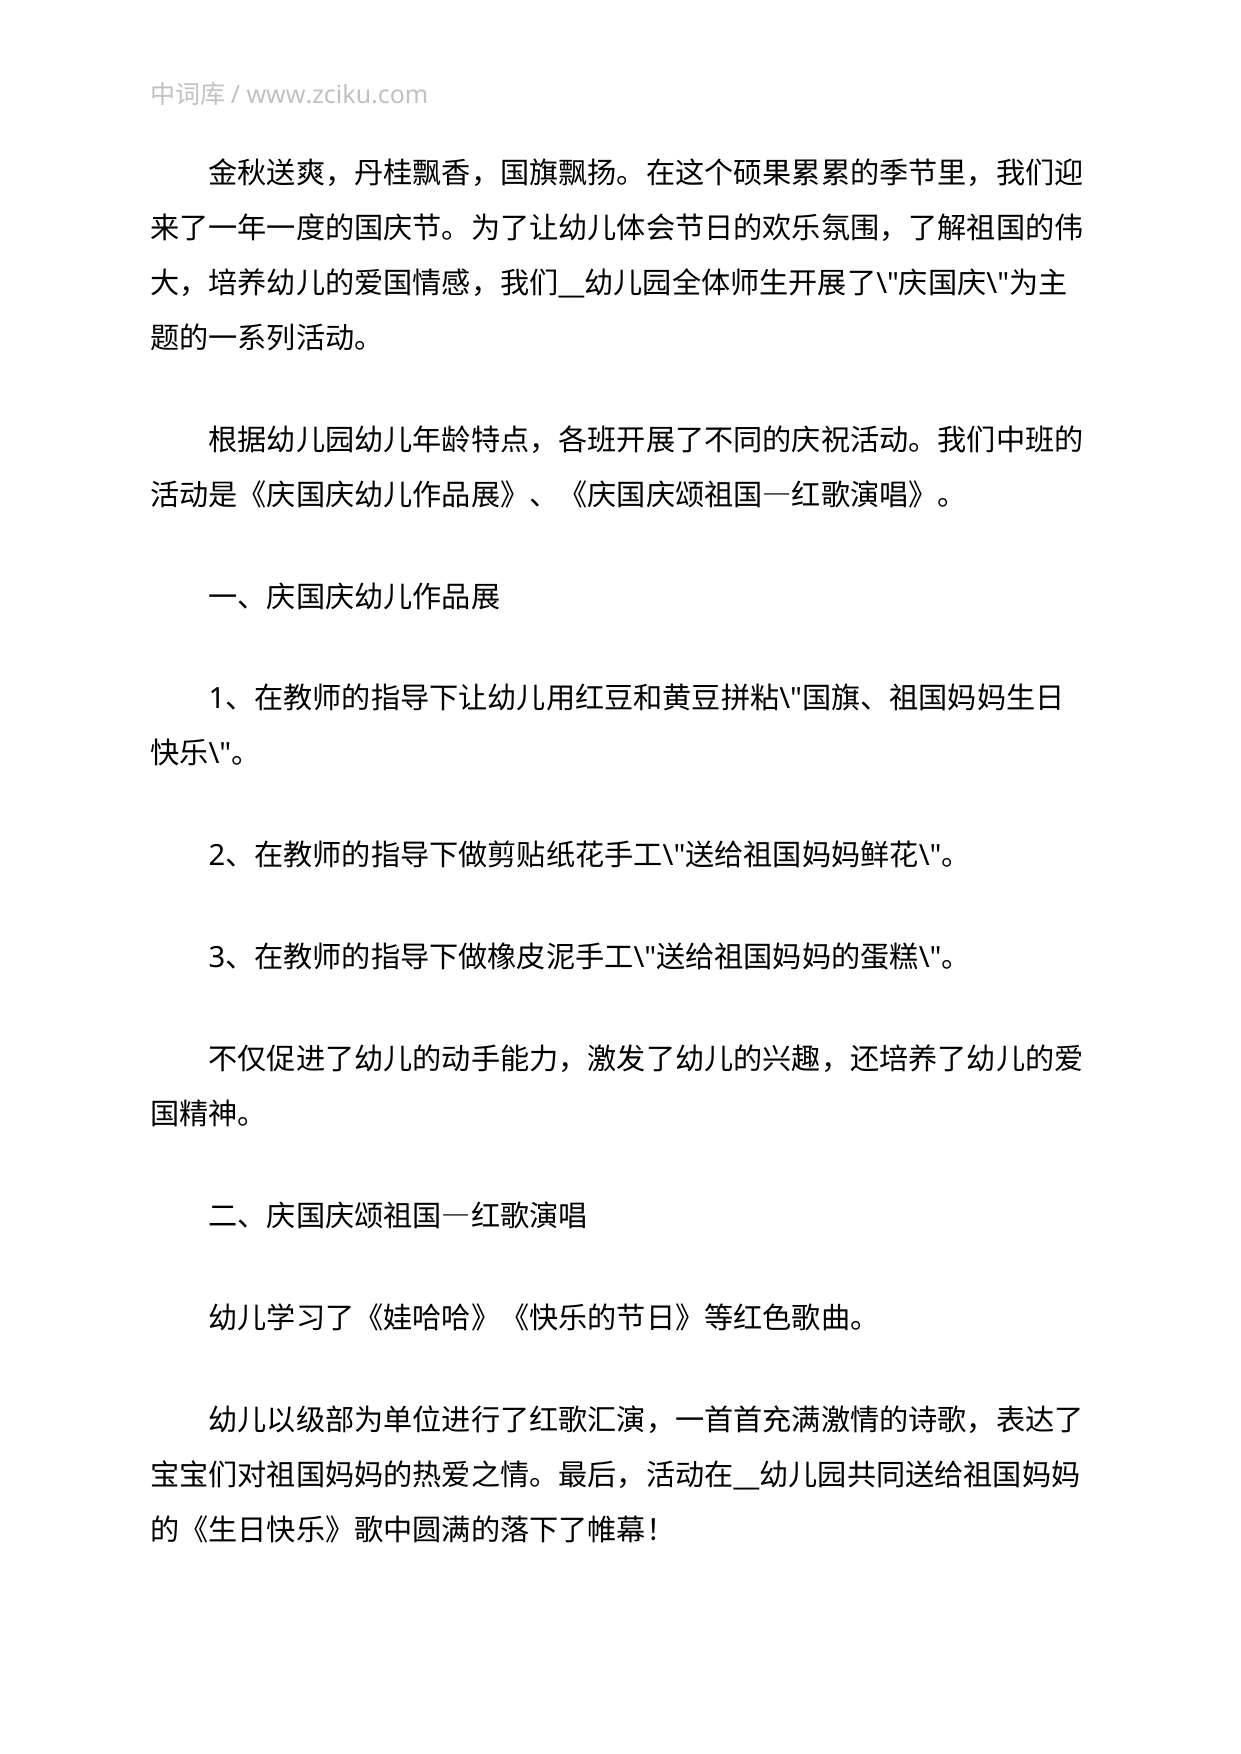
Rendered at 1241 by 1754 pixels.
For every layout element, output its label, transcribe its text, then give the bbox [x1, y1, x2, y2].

text 2、在教师的指导下做剪贴纸花手工\"送给祖国妈妈鲜花\"。 [150, 832, 1090, 874]
text 1、在教师的指导下让幼儿用红豆和黄豆拼粘\"国旗、祖国妈妈生日快乐\"。 [150, 675, 1090, 772]
text 幼儿以级部为单位进行了红歌汇演，一首首充满激情的诗歌，表达了宝宝们对祖国妈妈的热爱之情。最后，活动在__幼儿园共同送给祖国妈妈的《生日快乐》歌中圆满的落下了帷幕！ [150, 1396, 1090, 1548]
text 二、庆国庆颂祖国—红歌演唱 [150, 1193, 1090, 1235]
text 3、在教师的指导下做橡皮泥手工\"送给祖国妈妈的蛋糕\"。 [150, 934, 1090, 976]
text 一、庆国庆幼儿作品展 [150, 573, 1090, 616]
text 幼儿学习了《娃哈哈》《快乐的节日》等红色歌曲。 [150, 1294, 1090, 1337]
text 金秋送爽，丹桂飘香，国旗飘扬。在这个硕果累累的季节里，我们迎来了一年一度的国庆节。为了让幼儿体会节日的欢乐氛围，了解祖国的伟大，培养幼儿的爱国情感，我们__幼儿园全体师生开展了\"庆国庆\"为主题的一系列活动。 [150, 150, 1090, 357]
text 根据幼儿园幼儿年龄特点，各班开展了不同的庆祝活动。我们中班的活动是《庆国庆幼儿作品展》、《庆国庆颂祖国—红歌演唱》。 [150, 417, 1090, 514]
text 不仅促进了幼儿的动手能力，激发了幼儿的兴趣，还培养了幼儿的爱国精神。 [150, 1036, 1090, 1133]
